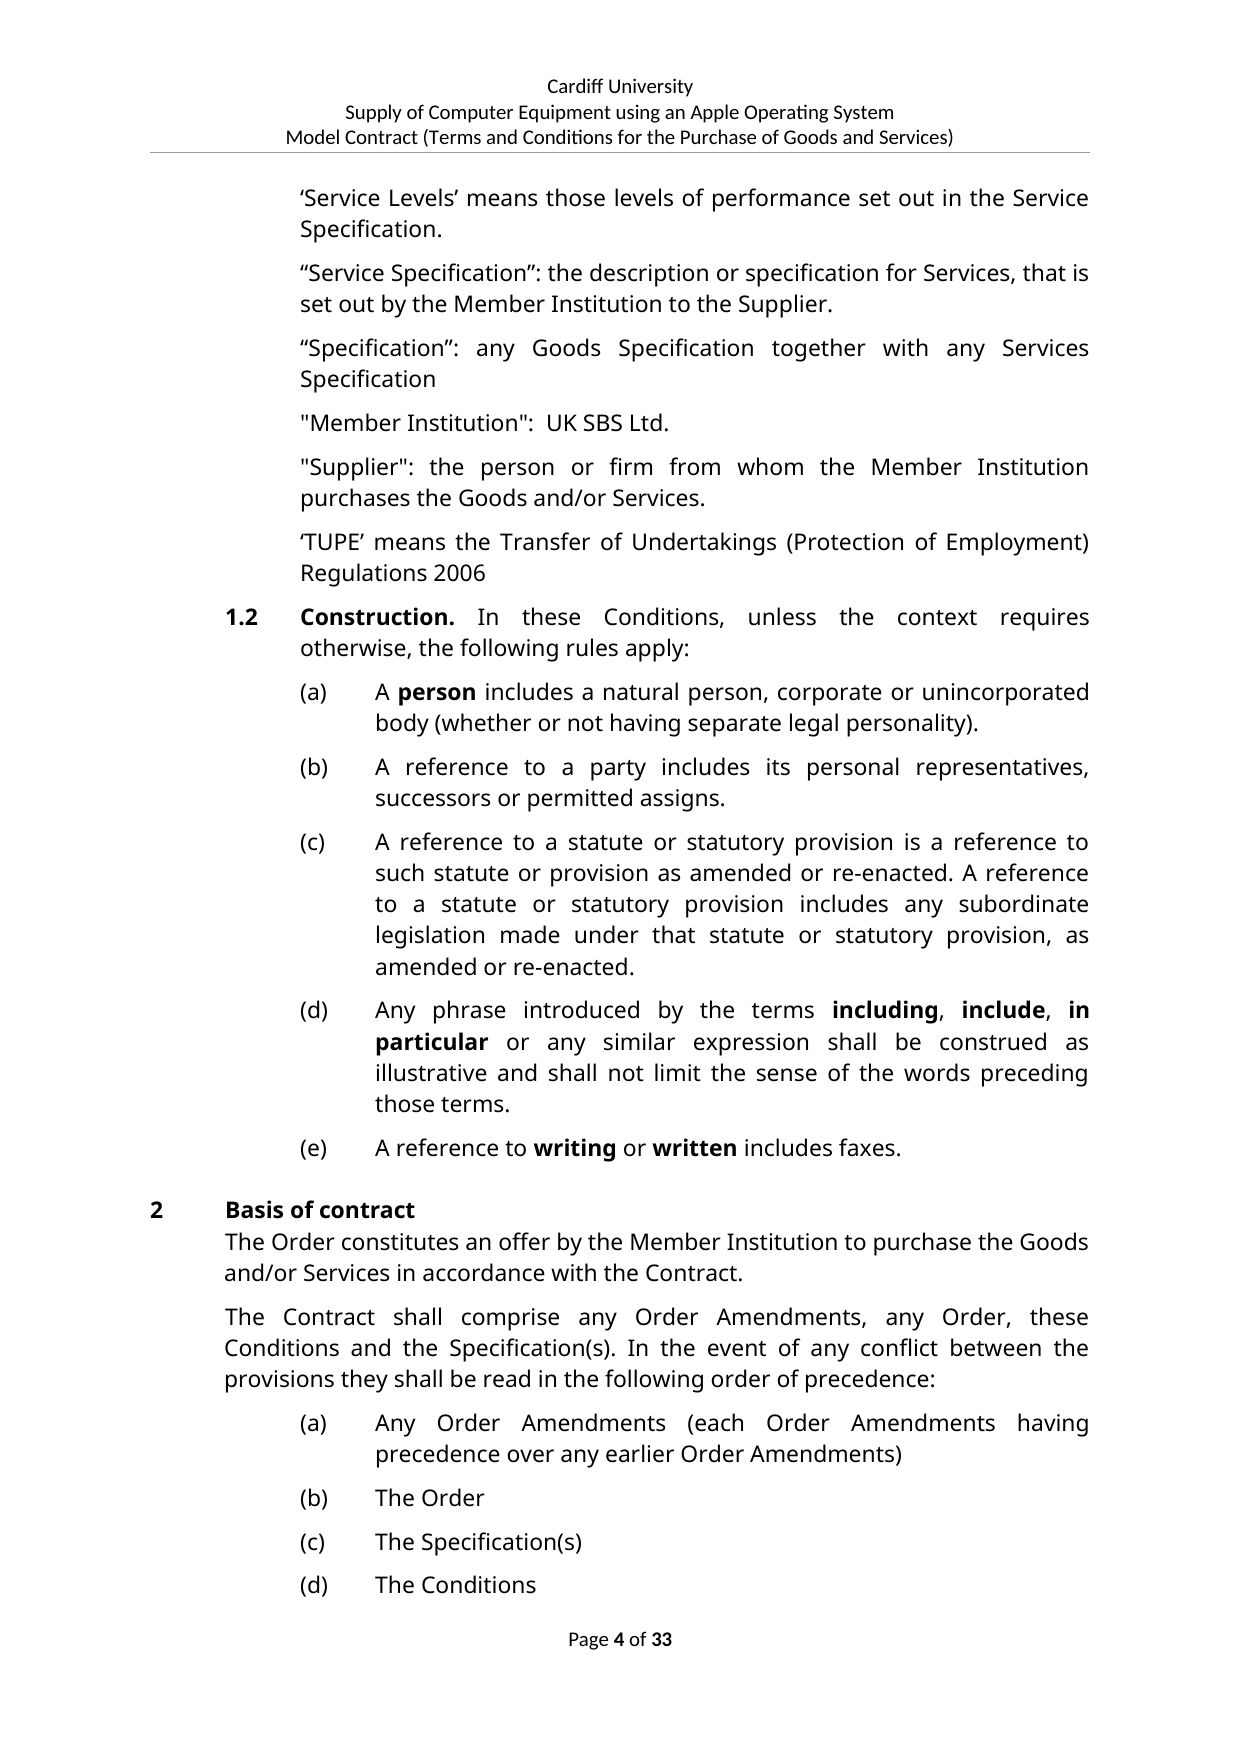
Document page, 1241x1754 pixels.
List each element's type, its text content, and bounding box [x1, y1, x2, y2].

text (b) The Order [300, 1482, 1090, 1513]
text "Supplier": the person or firm from whom the Member Institution purchases the Goods and/or Services. [300, 451, 1090, 513]
text (e) A reference to writing or written includes faxes. [300, 1132, 1090, 1163]
list The Order constitutes an offer by the Member Institution to purchase the Goods and/or Services in accordance with the Contract. [224, 1226, 1090, 1288]
text (b) A reference to a party includes its personal representatives, successors or permitted assigns. [300, 751, 1090, 813]
text ‘TUPE’ means the Transfer of Undertakings (Protection of Employment) Regulations 2006 [300, 526, 1090, 588]
text “Specification”: any Goods Specification together with any Services Specification [300, 332, 1090, 394]
text (d) Any phrase introduced by the terms including, include, in particular or any similar expression shall be construed as illustrative and shall not limit the sense of the words preceding those terms. [300, 994, 1090, 1119]
list The Contract shall comprise any Order Amendments, any Order, these Conditions and the Specification(s). In the event of any conflict between the provisions they shall be read in the following order of precedence: [224, 1301, 1090, 1394]
text ‘Service Levels’ means those levels of performance set out in the Service Specification. [300, 182, 1090, 244]
text (d) The Conditions [300, 1569, 1090, 1601]
text (a) A person includes a natural person, corporate or unincorporated body (whether or not having separate legal personality). [300, 676, 1090, 738]
text (c) The Specification(s) [300, 1526, 1090, 1557]
text (c) A reference to a statute or statutory provision is a reference to such statute or provision as amended or re-enacted. A reference to a statute or statutory provision includes any subordinate legislation made under that statute or statutory provision, as amended or re-enacted. [300, 826, 1090, 982]
text "Member Institution": UK SBS Ltd. [300, 407, 1090, 438]
text (a) Any Order Amendments (each Order Amendments having precedence over any earlier Order Amendments) [300, 1407, 1090, 1469]
text 2 Basis of contract [150, 1194, 1090, 1226]
list 1.2 Construction. In these Conditions, unless the context requires otherwise, the following rules apply: [225, 601, 1090, 663]
text “Service Specification”: the description or specification for Services, that is set out by the Member Institution to the Supplier. [300, 257, 1090, 319]
